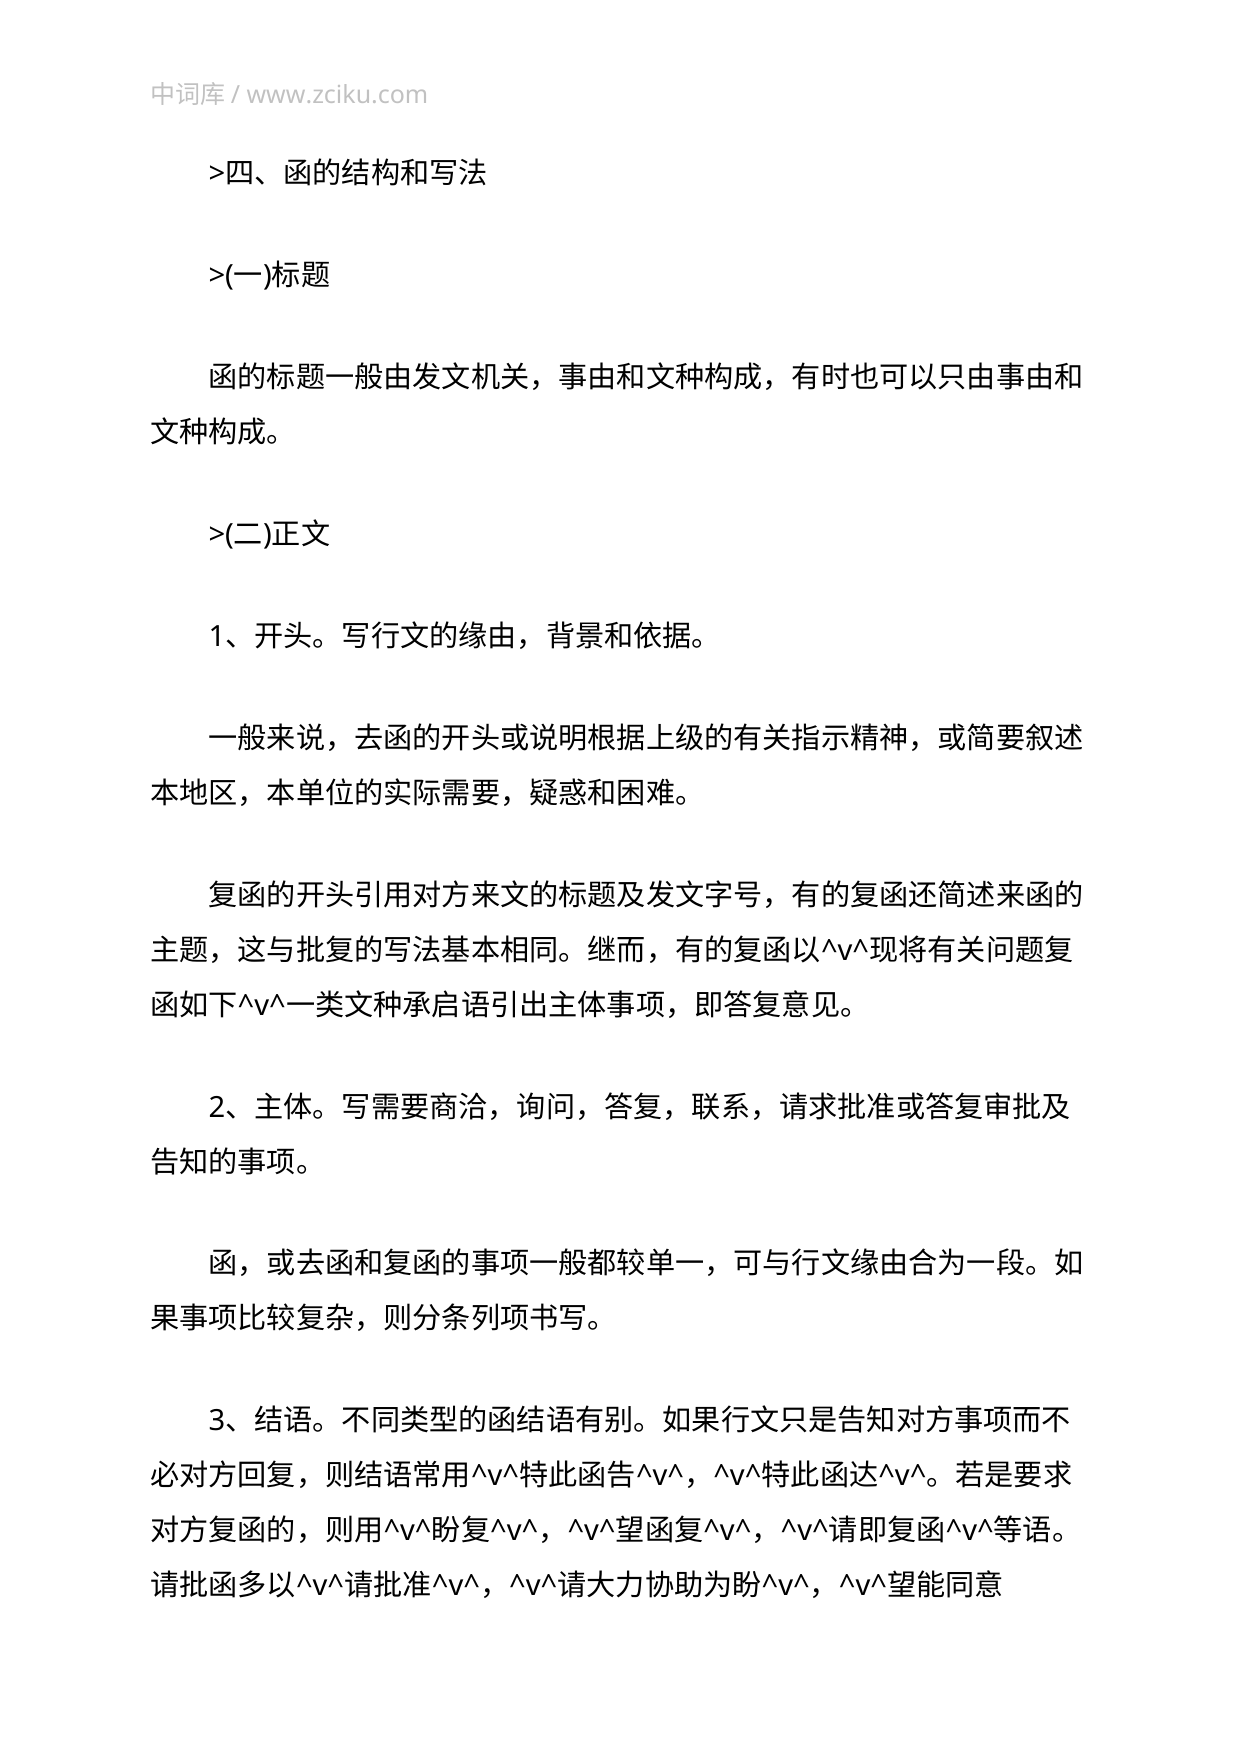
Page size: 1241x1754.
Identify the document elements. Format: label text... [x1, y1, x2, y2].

text >(二)正文 [150, 511, 1090, 553]
text >(一)标题 [150, 252, 1090, 294]
text 复函的开头引用对方来文的标题及发文字号，有的复函还简述来函的主题，这与批复的写法基本相同。继而，有的复函以^v^现将有关问题复函如下^v^一类文种承启语引出主体事项，即答复意见。 [150, 871, 1090, 1023]
text 2、主体。写需要商洽，询问，答复，联系，请求批准或答复审批及告知的事项。 [150, 1083, 1090, 1180]
text 函的标题一般由发文机关，事由和文种构成，有时也可以只由事由和文种构成。 [150, 354, 1090, 451]
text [150, 1397, 1090, 1604]
text >四、函的结构和写法 [150, 150, 1090, 192]
text 1、开头。写行文的缘由，背景和依据。 [150, 613, 1090, 655]
text 函，或去函和复函的事项一般都较单一，可与行文缘由合为一段。如果事项比较复杂，则分条列项书写。 [150, 1240, 1090, 1337]
text 一般来说，去函的开头或说明根据上级的有关指示精神，或简要叙述本地区，本单位的实际需要，疑惑和困难。 [150, 714, 1090, 812]
